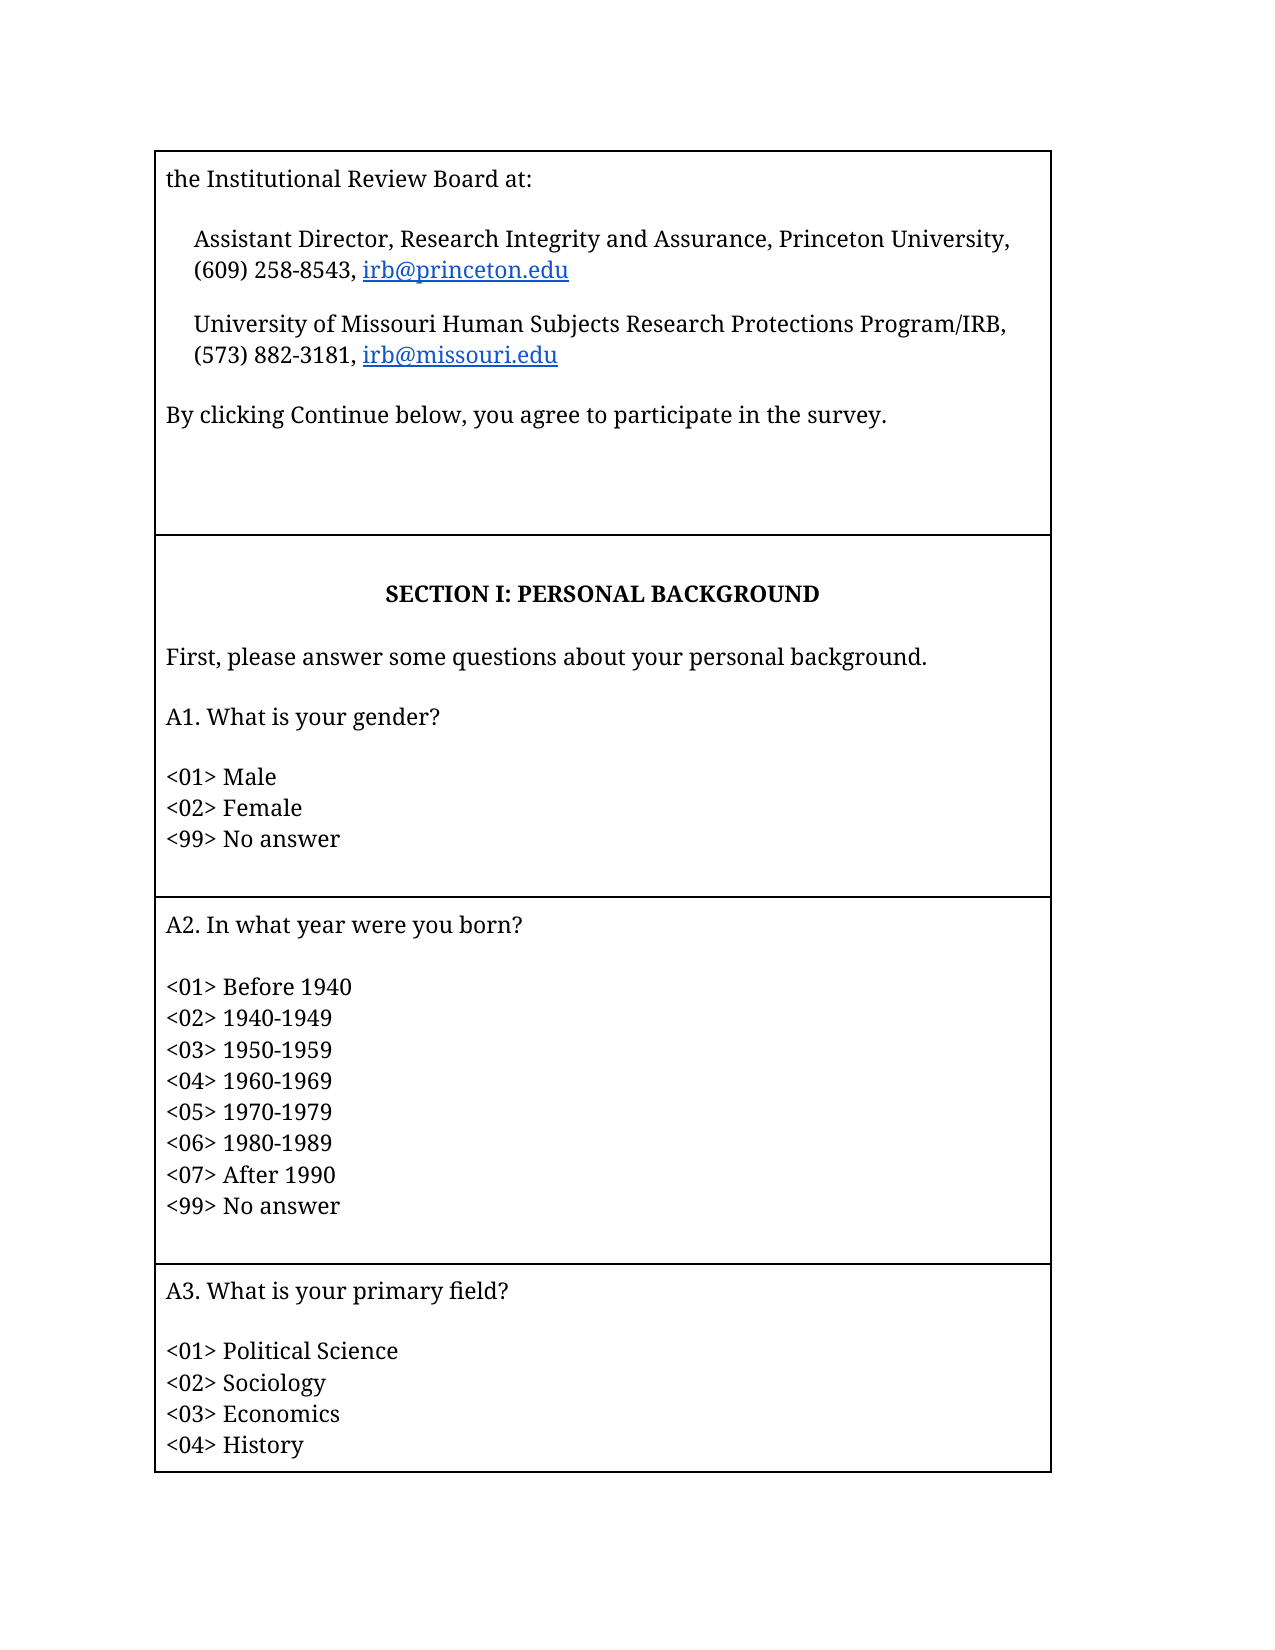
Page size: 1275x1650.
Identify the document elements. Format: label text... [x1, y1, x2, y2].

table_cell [156, 1265, 1050, 1471]
table_cell A2. In what year were you born? <01> Before 1940 <02> 1940-1949 <03> 1950-1959 <04> 1960-1969 <05> 1970-1979 <06> 1980-1989 <07> After 1990 <99> No answer [156, 898, 1050, 1263]
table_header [156, 152, 1050, 534]
table_cell SECTION I: PERSONAL BACKGROUND First, please answer some questions about your personal background. A1. What is your gender? <01> Male <02> Female <99> No answer [156, 536, 1050, 896]
